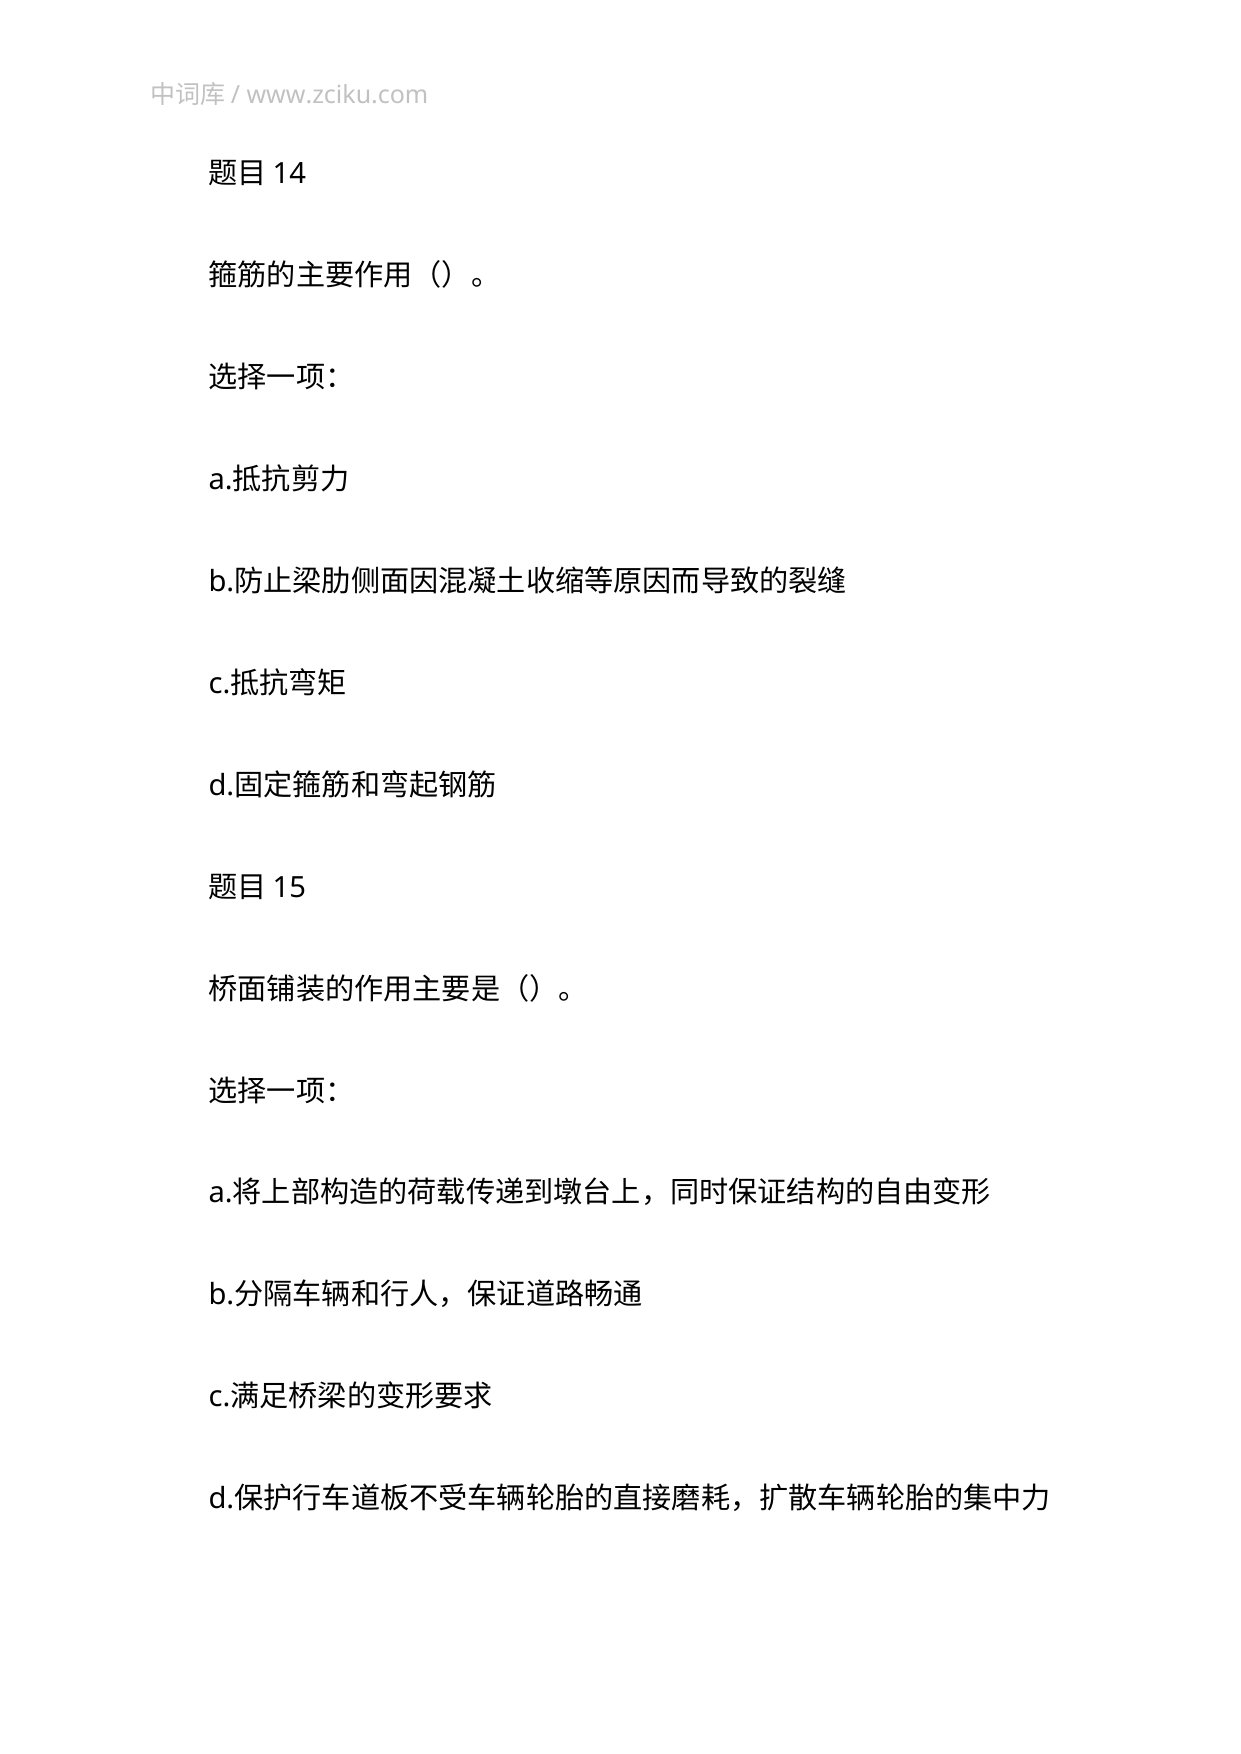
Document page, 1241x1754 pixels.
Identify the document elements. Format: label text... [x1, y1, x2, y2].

text 桥面铺装的作用主要是（）。 [150, 965, 1090, 1008]
text 选择一项： [150, 1067, 1090, 1109]
text d.保护行车道板不受车辆轮胎的直接磨耗，扩散车辆轮胎的集中力 [150, 1475, 1090, 1517]
text 箍筋的主要作用（）。 [150, 252, 1090, 294]
text a.抵抗剪力 [150, 456, 1090, 498]
text b.分隔车辆和行人，保证道路畅通 [150, 1271, 1090, 1313]
text d.固定箍筋和弯起钢筋 [150, 761, 1090, 804]
text c.满足桥梁的变形要求 [150, 1373, 1090, 1415]
text c.抵抗弯矩 [150, 659, 1090, 702]
text 题目14 [150, 150, 1090, 192]
text 选择一项： [150, 354, 1090, 396]
text a.将上部构造的荷载传递到墩台上，同时保证结构的自由变形 [150, 1169, 1090, 1211]
text b.防止梁肋侧面因混凝土收缩等原因而导致的裂缝 [150, 557, 1090, 600]
text 题目15 [150, 863, 1090, 906]
